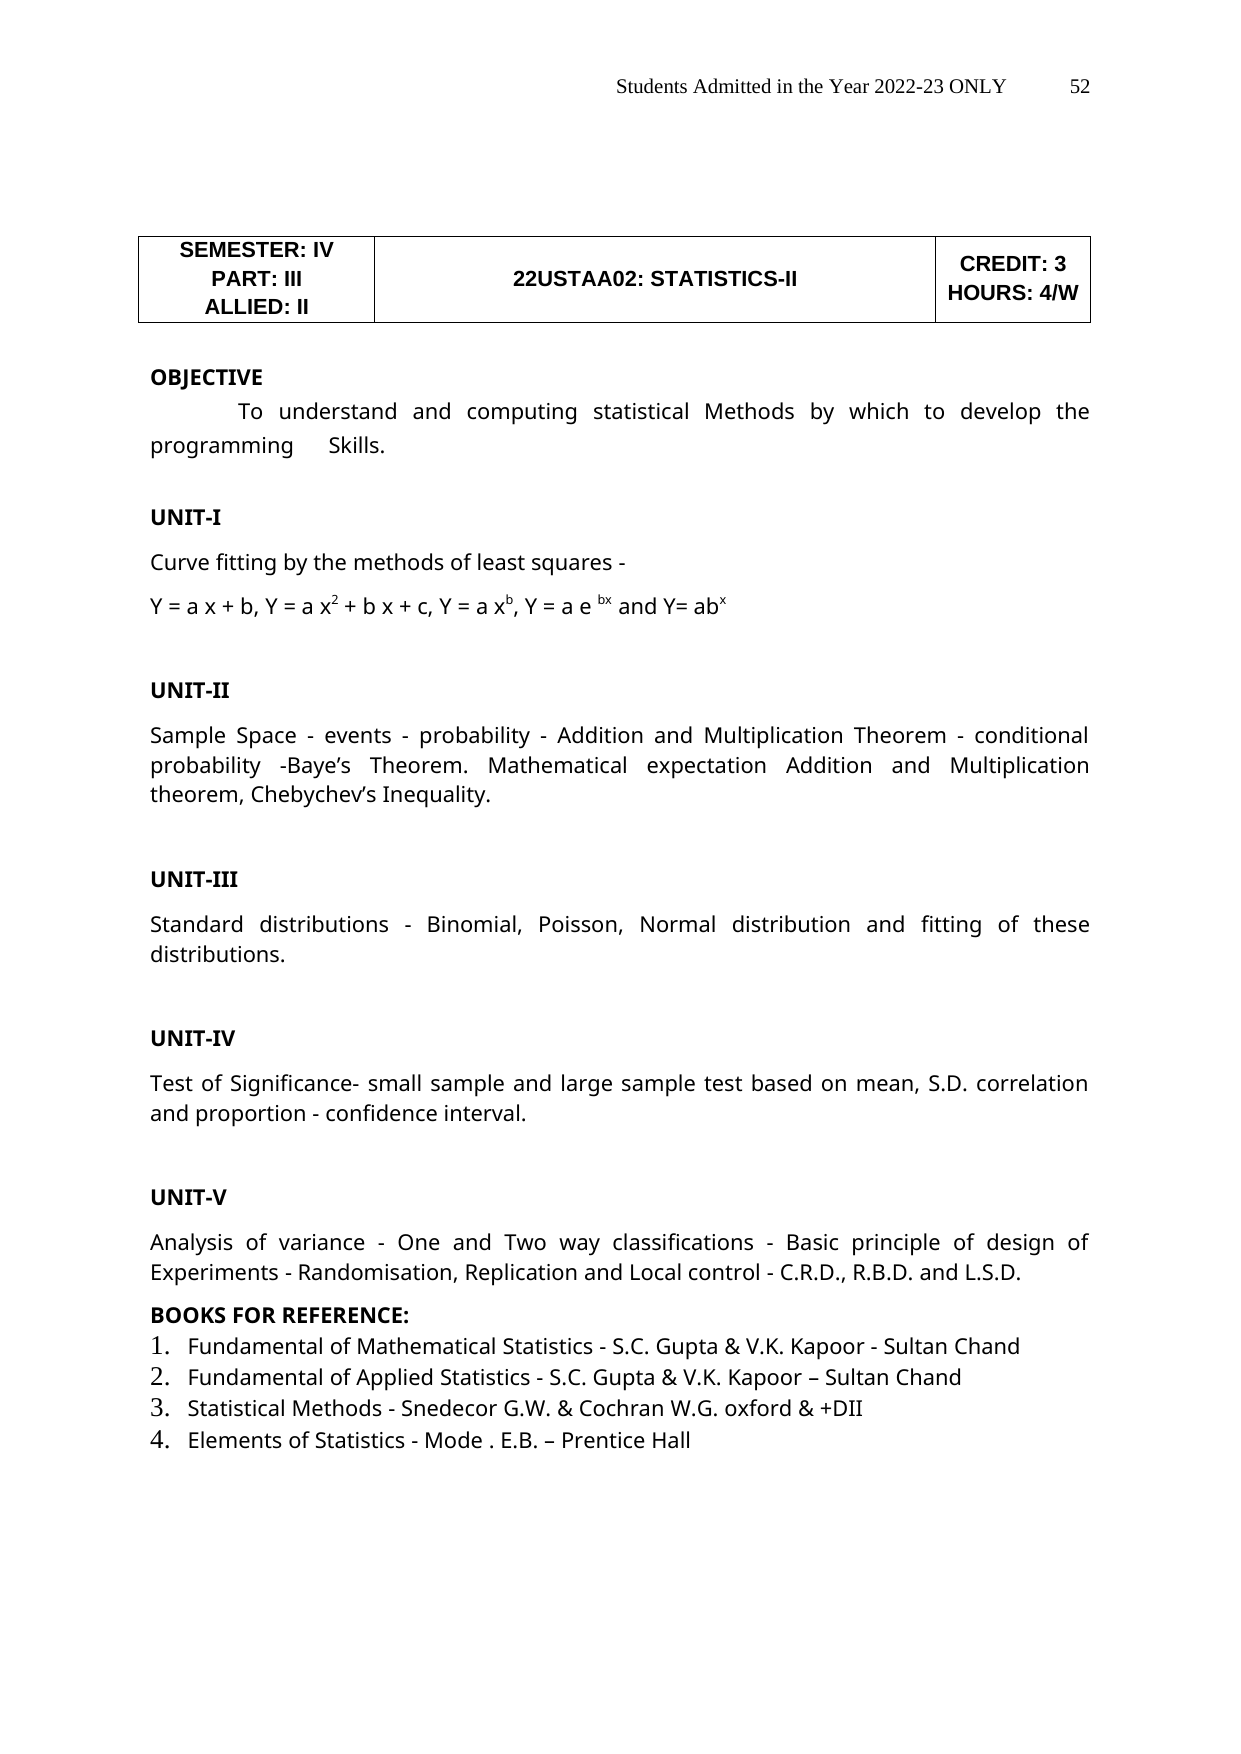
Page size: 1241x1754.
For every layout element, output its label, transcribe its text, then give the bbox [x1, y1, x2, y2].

table_header SEMESTER: IV PART: III ALLIED: II [139, 237, 374, 322]
text Test of Significance- small sample and large sample test based on mean, S.D. correlation and proportion - confidence interval. [150, 1068, 1090, 1127]
subtitle UNIT-III [150, 864, 1090, 894]
table_header CREDIT: 3 HOURS: 4/W [936, 237, 1090, 322]
subtitle UNIT-V [150, 1182, 1090, 1212]
text Y = a x + b, Y = a x2 + b x + c, Y = a xb, Y = a e bx and Y= abx [150, 589, 1090, 620]
subtitle Objective [150, 361, 1090, 392]
text Analysis of variance - One and Two way classifications - Basic principle of design of Experiments - Randomisation, Replication and Local control - C.R.D., R.B.D. and L.S.D. [150, 1227, 1090, 1286]
list Statistical Methods - Snedecor G.W. & Cochran W.G. oxford & +DII [150, 1392, 1090, 1423]
text Standard distributions - Binomial, Poisson, Normal distribution and fitting of these distributions. [150, 909, 1090, 968]
text Sample Space - events - probability - Addition and Multiplication Theorem - conditional probability -Baye’s Theorem. Mathematical expectation Addition and Multiplication theorem, Chebychev’s Inequality. [150, 720, 1090, 809]
subtitle UNIT-I [150, 501, 1090, 531]
subtitle Books for Reference: [150, 1299, 1090, 1330]
list Elements of Statistics - Mode . E.B. – Prentice Hall [150, 1423, 1090, 1454]
subtitle UNIT-IV [150, 1023, 1090, 1053]
list Fundamental of Applied Statistics - S.C. Gupta & V.K. Kapoor – Sultan Chand [150, 1361, 1090, 1392]
text To understand and computing statistical Methods by which to develop the programming Skills. [150, 396, 1090, 460]
table_header 22USTAA02: STATISTICS-II [375, 237, 935, 322]
text Curve fitting by the methods of least squares - [150, 546, 1090, 577]
subtitle UNIT-II [150, 675, 1090, 705]
list Fundamental of Mathematical Statistics - S.C. Gupta & V.K. Kapoor - Sultan Chand [150, 1330, 1090, 1360]
